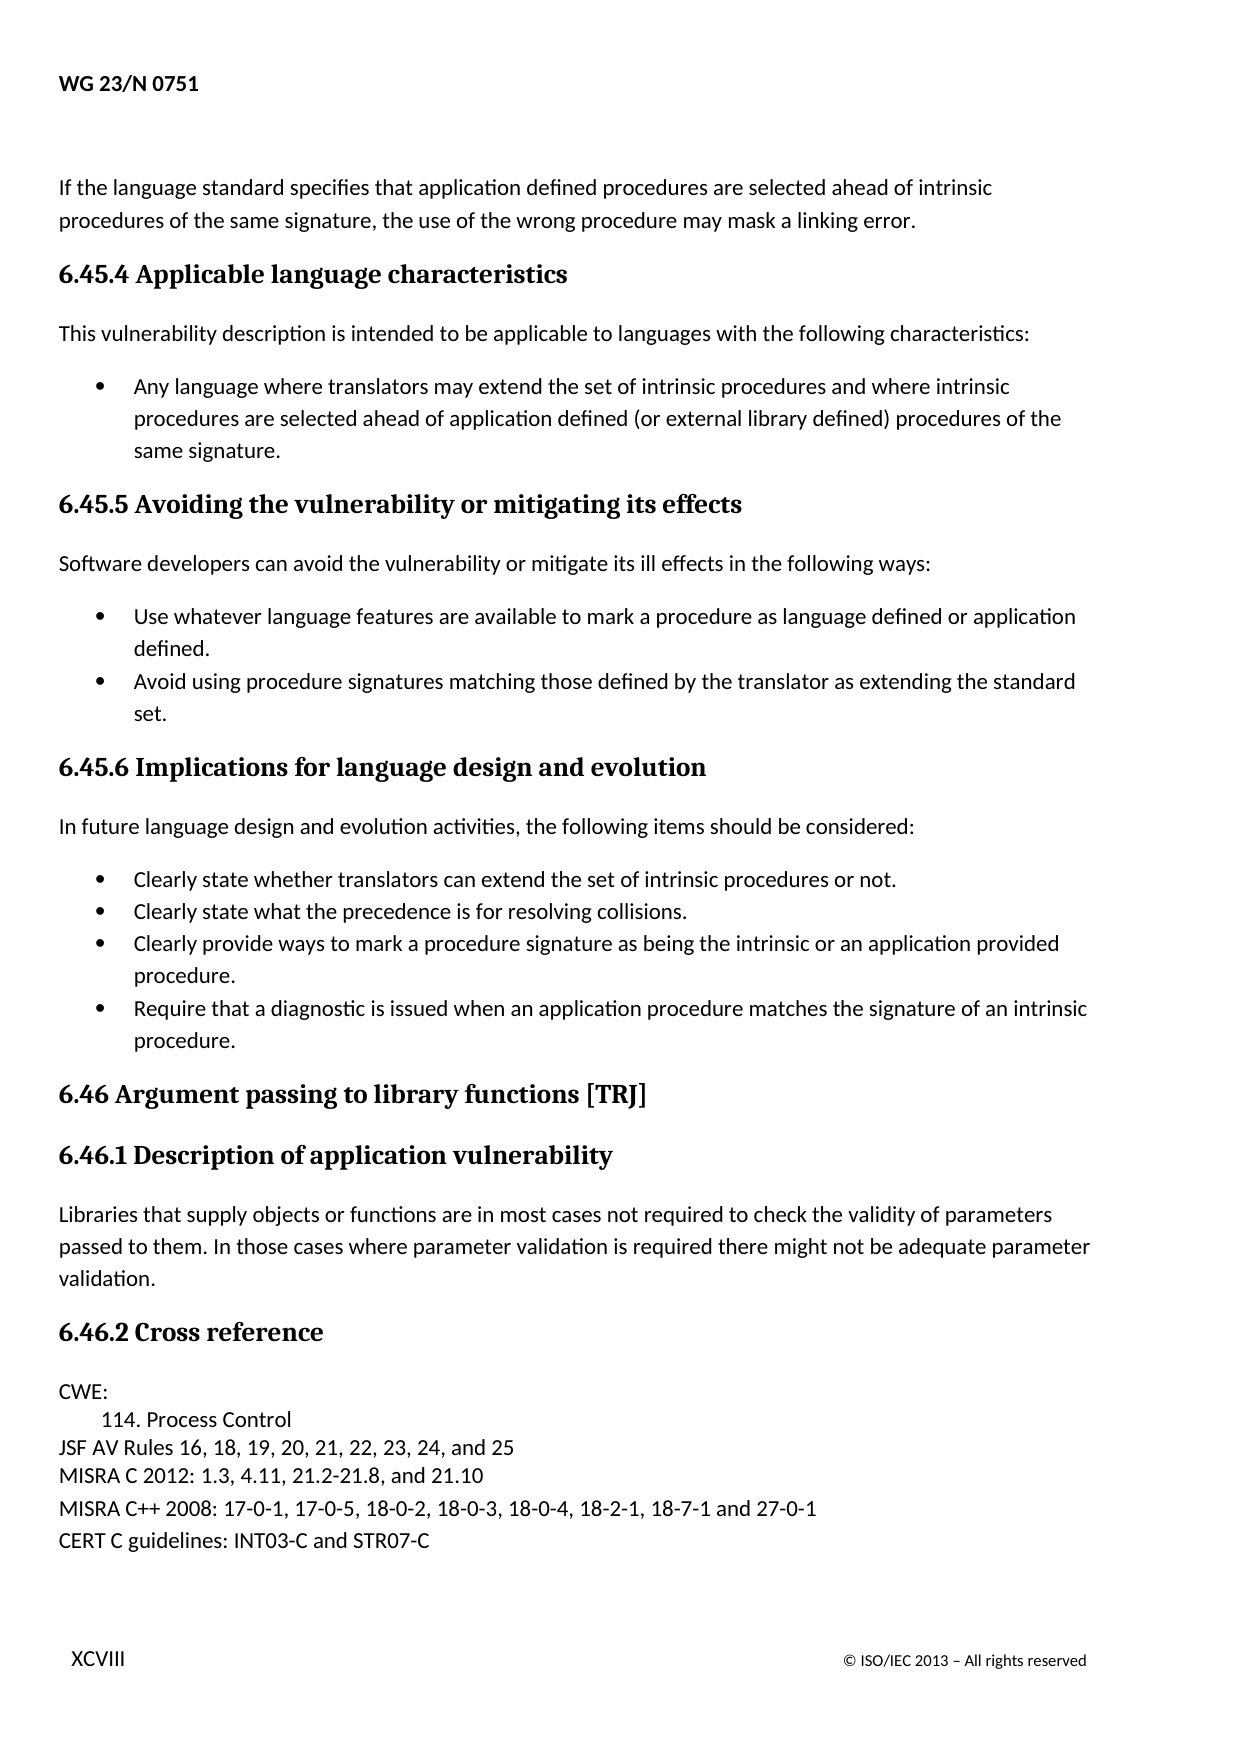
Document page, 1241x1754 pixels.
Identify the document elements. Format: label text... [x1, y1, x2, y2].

text If the language standard specifies that application defined procedures are selected ahead of intrinsic procedures of the same signature, the use of the wrong procedure may mask a linking error. [58, 173, 1099, 234]
text JSF AV Rules 16, 18, 19, 20, 21, 22, 23, 24, and 25 [58, 1433, 1099, 1461]
list Clearly provide ways to mark a procedure signature as being the intrinsic or an application provided procedure. [96, 929, 1099, 990]
text Libraries that supply objects or functions are in most cases not required to check the validity of parameters passed to them. In those cases where parameter validation is required there might not be adequate parameter validation. [58, 1200, 1099, 1292]
text CERT C guidelines: INT03-C and STR07-C [58, 1526, 1099, 1554]
list Use whatever language features are available to mark a procedure as language defined or application defined. [96, 602, 1099, 663]
list Avoid using procedure signatures matching those defined by the translator as extending the standard set. [96, 667, 1099, 727]
subtitle 6.46.1 Description of application vulnerability [58, 1140, 1099, 1171]
list Any language where translators may extend the set of intrinsic procedures and where intrinsic procedures are selected ahead of application defined (or external library defined) procedures of the same signature. [96, 372, 1099, 464]
text CWE: [58, 1377, 1099, 1405]
list Clearly state whether translators can extend the set of intrinsic procedures or not. [96, 865, 1099, 893]
text MISRA C 2012: 1.3, 4.11, 21.2-21.8, and 21.10 [58, 1461, 1099, 1489]
text Software developers can avoid the vulnerability or mitigate its ill effects in the following ways: [58, 549, 1099, 577]
subtitle 6.45.5 Avoiding the vulnerability or mitigating its effects [58, 489, 1099, 520]
text 114. Process Control [101, 1405, 1099, 1433]
list Clearly state what the precedence is for resolving collisions. [96, 897, 1099, 925]
text MISRA C++ 2008: 17-0-1, 17-0-5, 18-0-2, 18-0-3, 18-0-4, 18-2-1, 18-7-1 and 27-0-1 [58, 1494, 1099, 1522]
subtitle 6.46.2 Cross reference [58, 1317, 1099, 1348]
subtitle 6.45.4 Applicable language characteristics [58, 259, 1099, 290]
list Require that a diagnostic is issued when an application procedure matches the signature of an intrinsic procedure. [96, 994, 1099, 1054]
subtitle 6.46 Argument passing to library functions [TRJ] [58, 1079, 1099, 1110]
text In future language design and evolution activities, the following items should be considered: [58, 812, 1099, 840]
text This vulnerability description is intended to be applicable to languages with the following characteristics: [58, 319, 1099, 347]
subtitle 6.45.6 Implications for language design and evolution [58, 752, 1099, 783]
